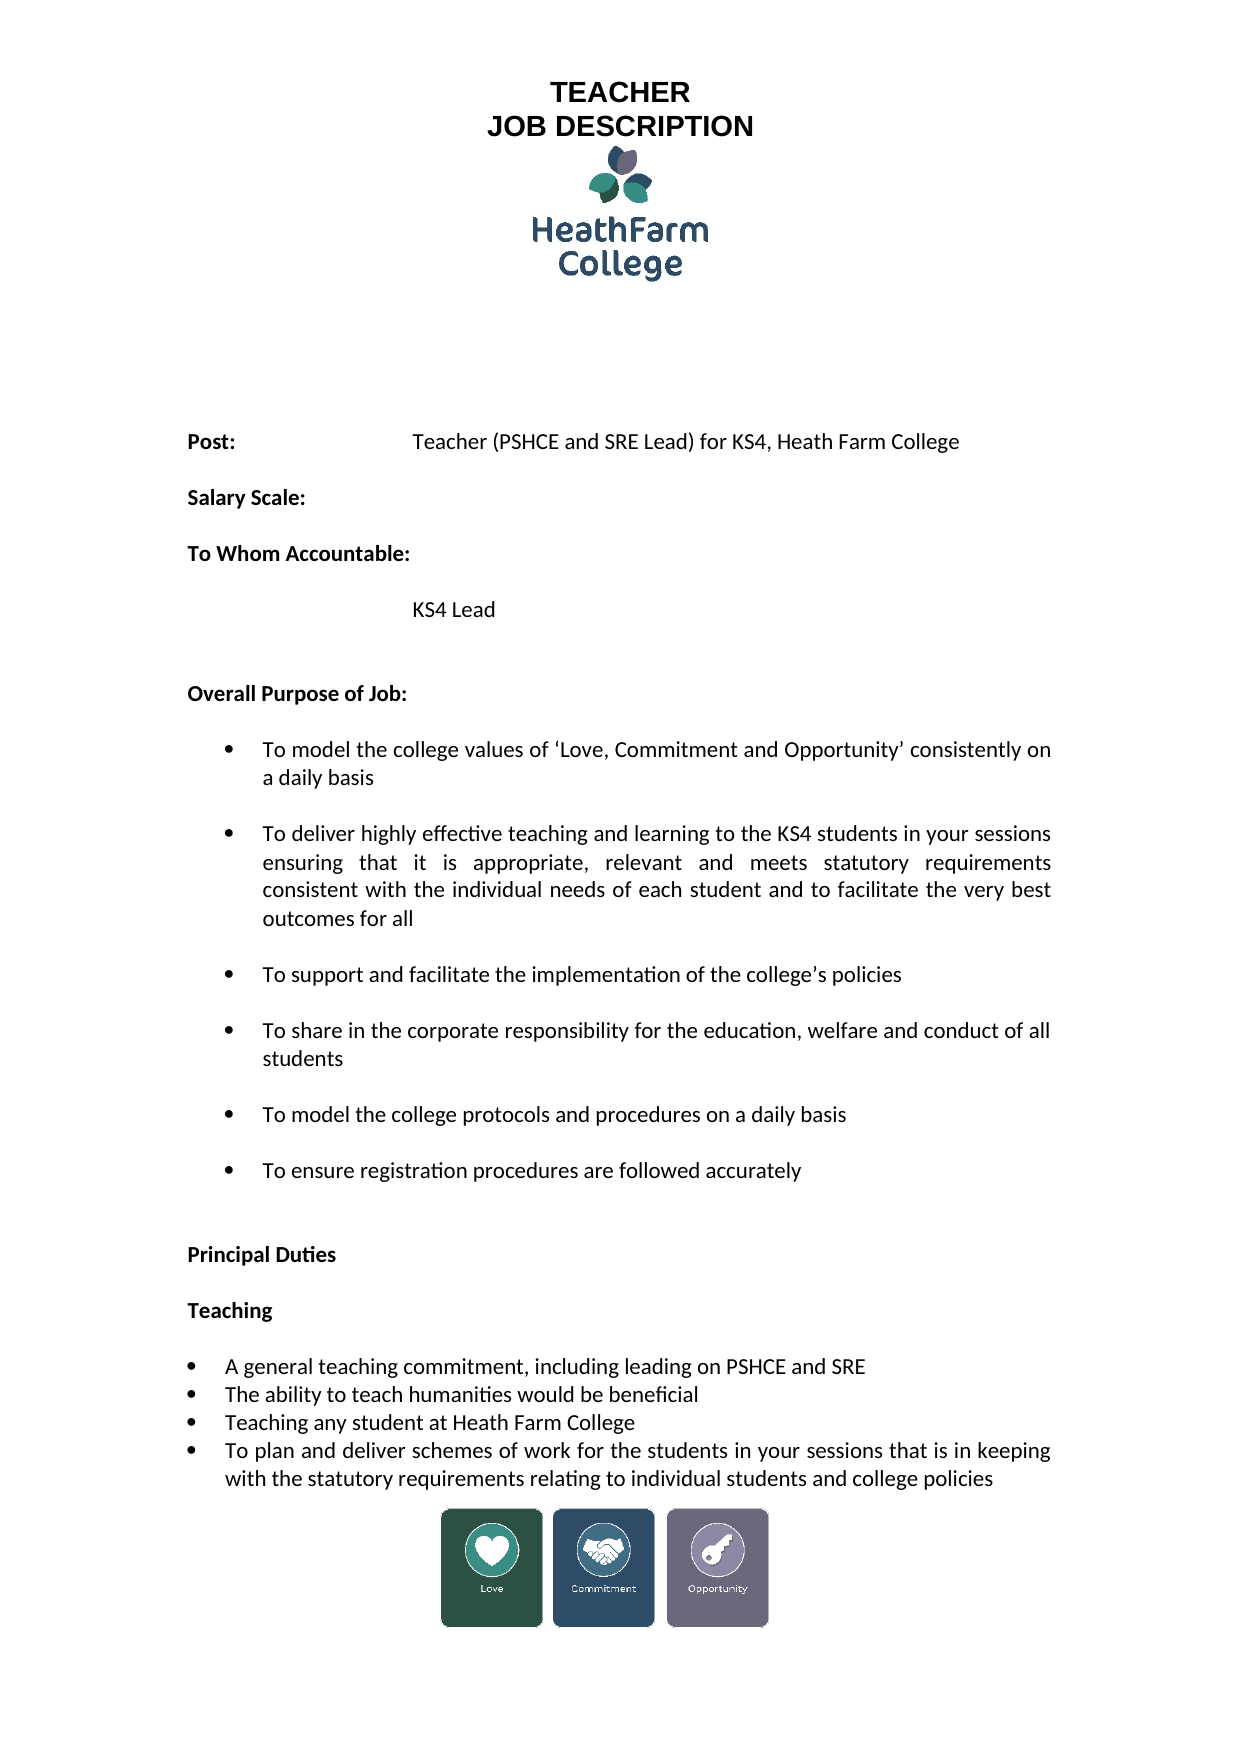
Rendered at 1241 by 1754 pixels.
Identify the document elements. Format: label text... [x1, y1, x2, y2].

text Overall Purpose of Job: [187, 679, 1053, 707]
text To Whom Accountable: [187, 539, 1053, 567]
list A general teaching commitment, including leading on PSHCE and SRE [187, 1352, 1053, 1380]
picture [527, 142, 714, 286]
subtitle Teaching [187, 1296, 1053, 1324]
picture [433, 1500, 775, 1636]
list To deliver highly effective teaching and learning to the KS4 students in your sessions ensuring that it is appropriate, relevant and meets statutory requirements consistent with the individual needs of each student and to facilitate the very best outcomes for all [225, 819, 1053, 932]
list The ability to teach humanities would be beneficial [187, 1380, 1053, 1408]
list To ensure registration procedures are followed accurately [225, 1156, 1053, 1184]
list To support and facilitate the implementation of the college’s policies [225, 960, 1053, 988]
text Post: Teacher (PSHCE and SRE Lead) for KS4, Heath Farm College [187, 427, 1053, 455]
list To model the college values of ‘Love, Commitment and Opportunity’ consistently on a daily basis [225, 736, 1053, 792]
subtitle Principal Duties [187, 1240, 1053, 1268]
list To model the college protocols and procedures on a daily basis [225, 1100, 1053, 1128]
list To share in the corporate responsibility for the education, welfare and conduct of all students [225, 1016, 1053, 1072]
text Salary Scale: [187, 483, 1053, 511]
list Teaching any student at Heath Farm College [187, 1408, 1053, 1436]
list To plan and deliver schemes of work for the students in your sessions that is in keeping with the statutory requirements relating to individual students and college policies [187, 1436, 1053, 1492]
text KS4 Lead [187, 595, 1053, 623]
